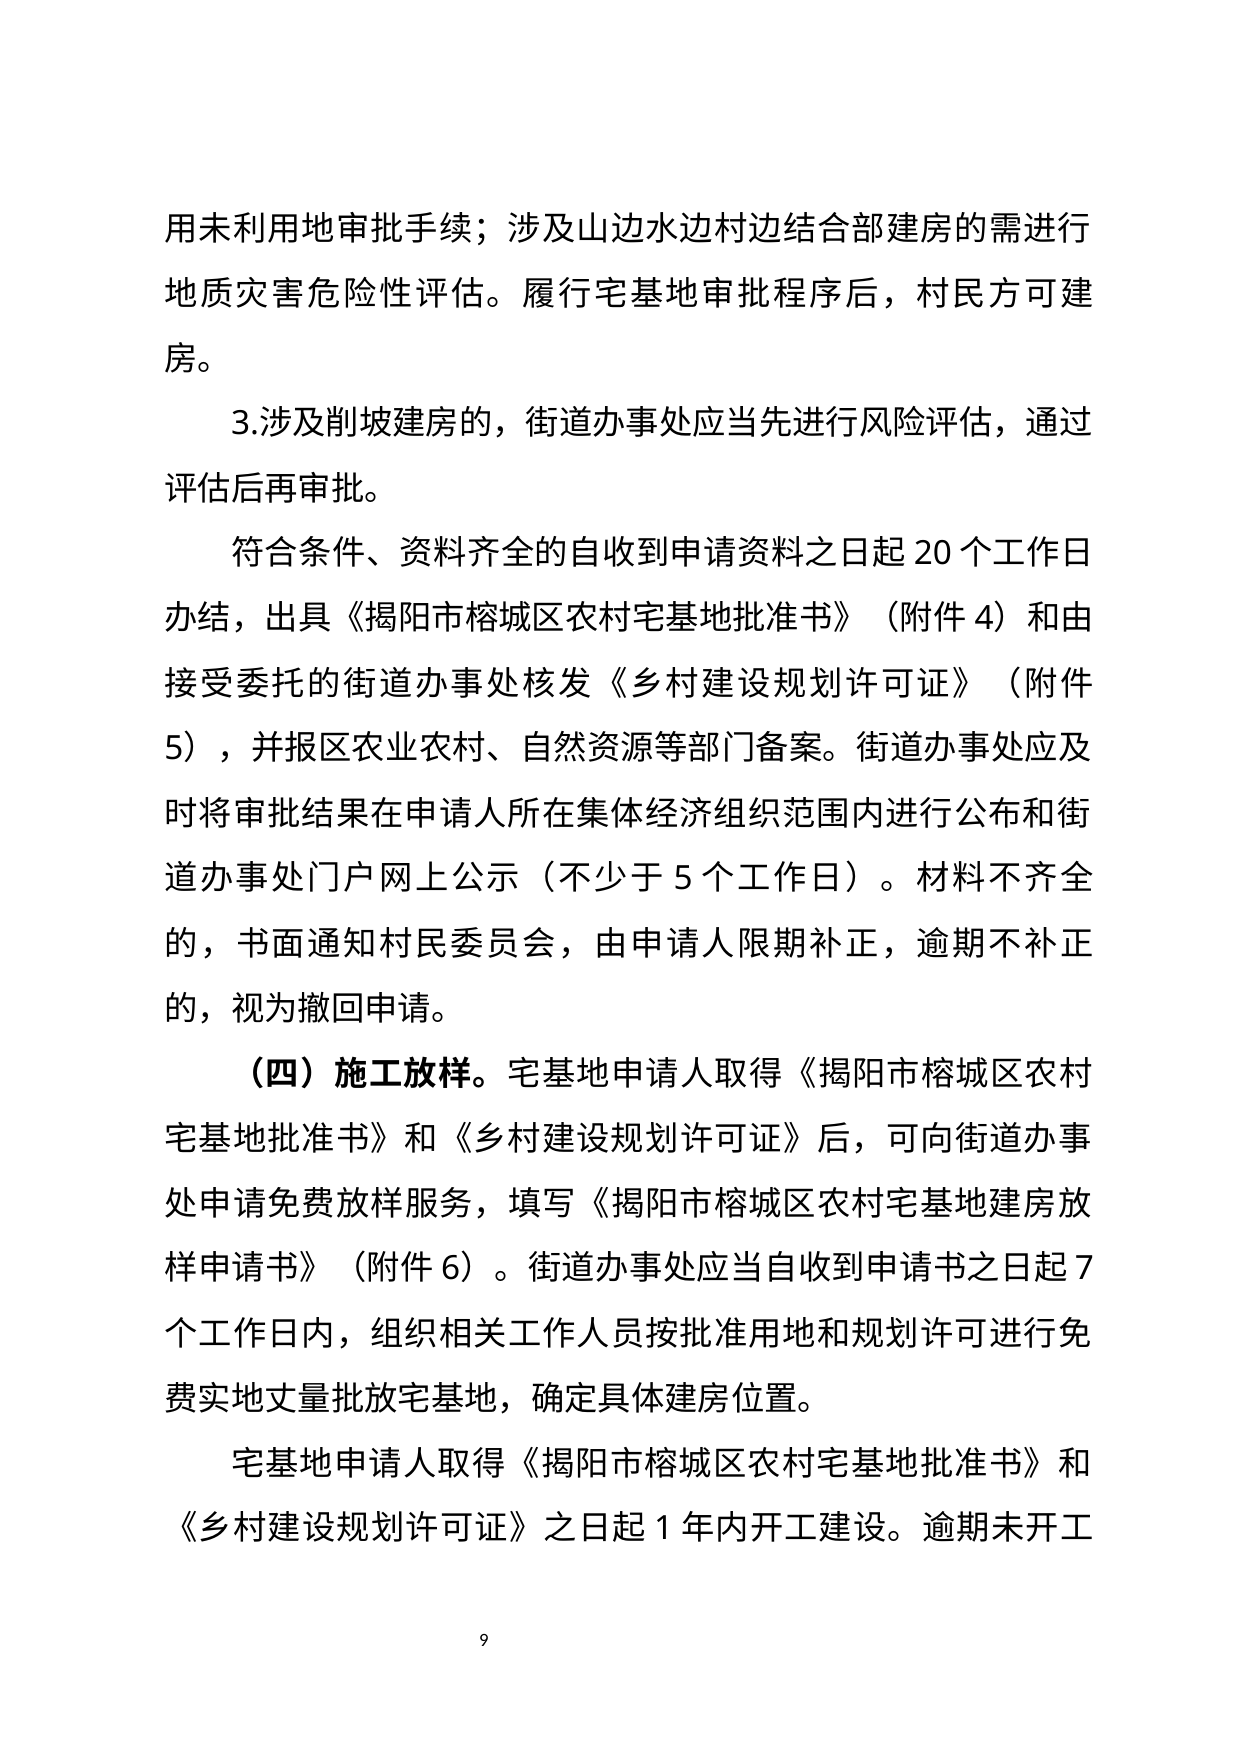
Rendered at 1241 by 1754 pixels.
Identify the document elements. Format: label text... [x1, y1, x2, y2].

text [164, 1428, 1094, 1558]
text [164, 193, 1094, 388]
text （四）施工放样。宅基地申请人取得《揭阳市榕城区农村宅基地批准书》和《乡村建设规划许可证》后，可向街道办事处申请免费放样服务，填写《揭阳市榕城区农村宅基地建房放样申请书》（附件6）。街道办事处应当自收到申请书之日起7个工作日内，组织相关工作人员按批准用地和规划许可进行免费实地丈量批放宅基地，确定具体建房位置。 [164, 1038, 1094, 1428]
text 符合条件、资料齐全的自收到申请资料之日起20个工作日办结，出具《揭阳市榕城区农村宅基地批准书》（附件4）和由接受委托的街道办事处核发《乡村建设规划许可证》（附件5），并报区农业农村、自然资源等部门备案。街道办事处应及时将审批结果在申请人所在集体经济组织范围内进行公布和街道办事处门户网上公示（不少于5个工作日）。材料不齐全的，书面通知村民委员会，由申请人限期补正，逾期不补正的，视为撤回申请。 [164, 518, 1094, 1038]
text 3.涉及削坡建房的，街道办事处应当先进行风险评估，通过评估后再审批。 [164, 388, 1094, 518]
